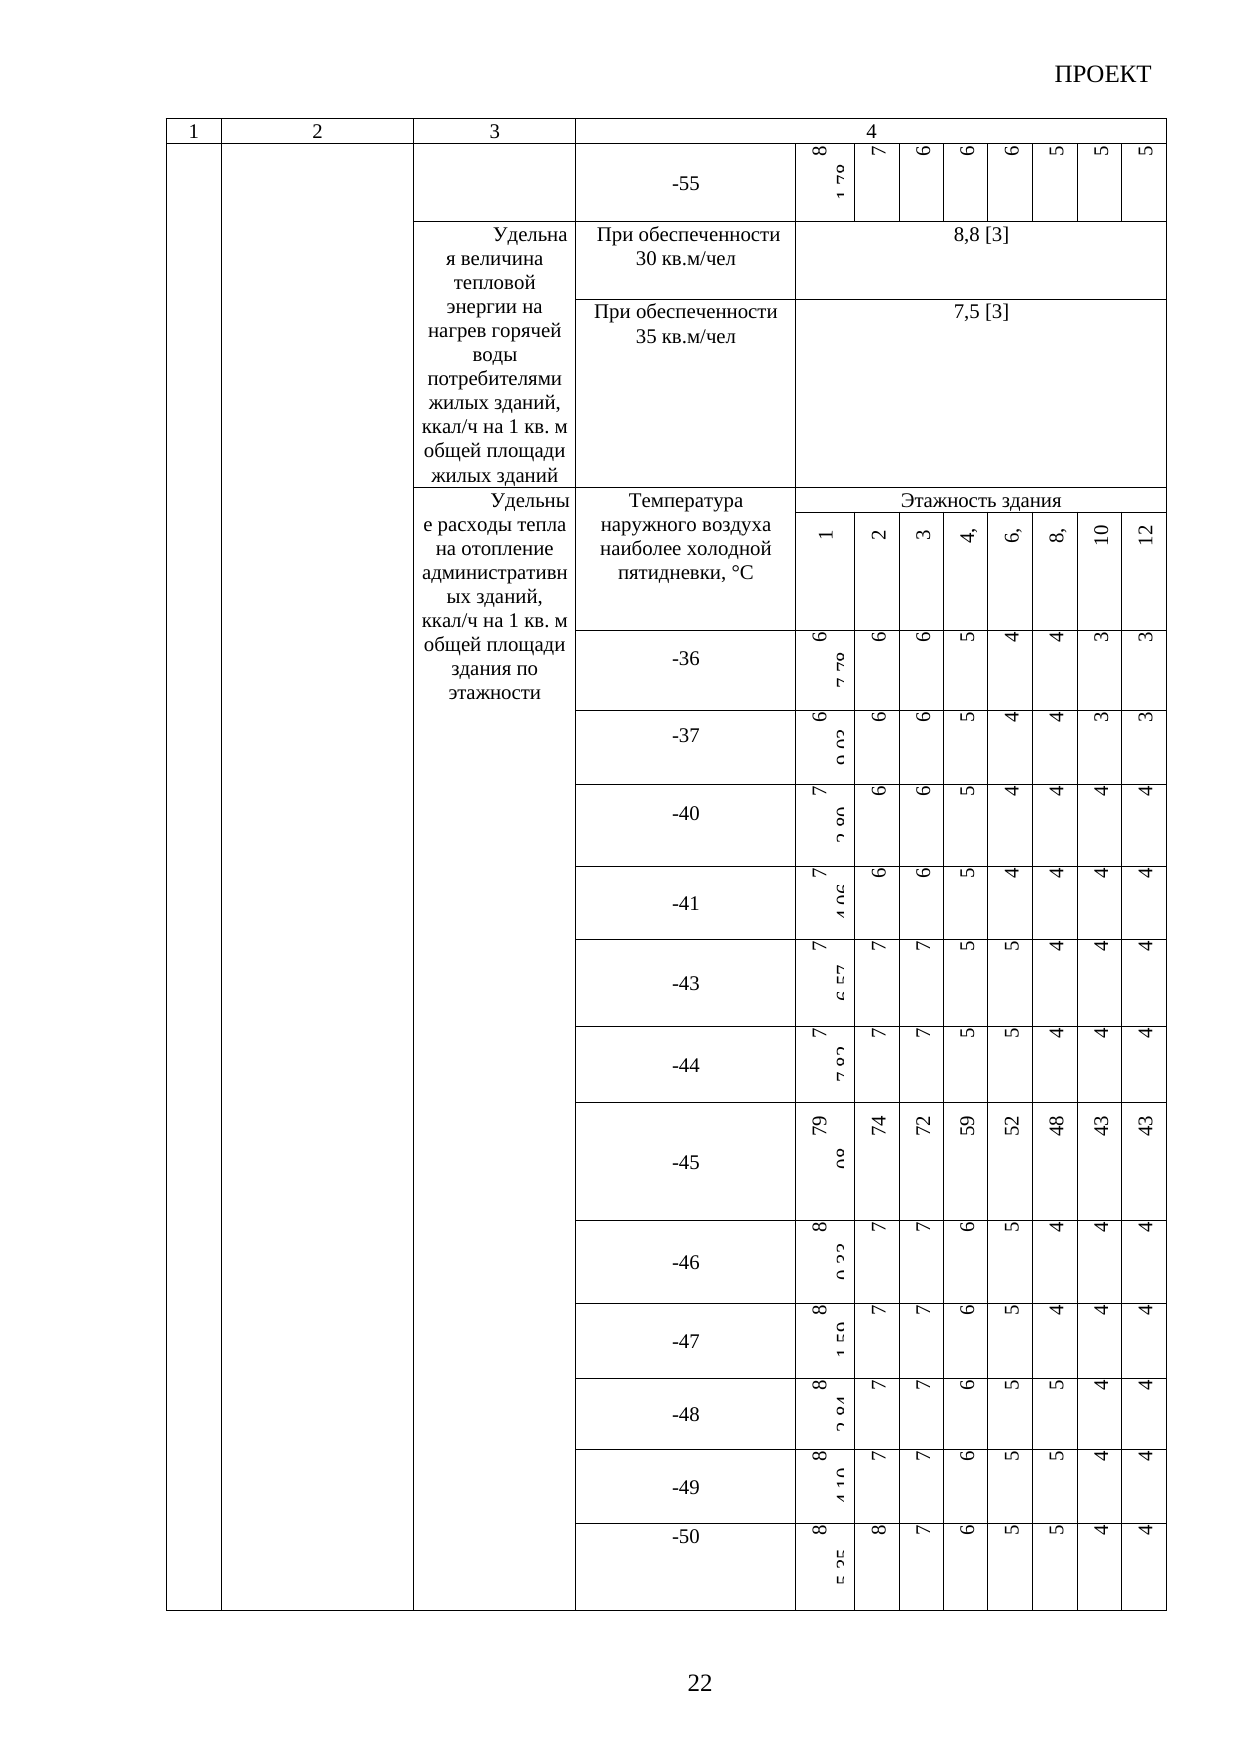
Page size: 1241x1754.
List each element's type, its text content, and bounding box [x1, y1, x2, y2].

table_cell 43,30 [1122, 1027, 1166, 1102]
table_cell 51,88 [988, 1027, 1032, 1102]
table_cell 42,60 [1122, 940, 1166, 1026]
table_cell -36 [576, 631, 795, 710]
table_cell 51,43 [1033, 1450, 1077, 1523]
table_cell -47 [576, 1304, 795, 1378]
table_cell 81,59 [796, 1304, 854, 1378]
table_cell 84,10 [796, 1450, 854, 1523]
table_cell 61,24 [944, 1304, 987, 1378]
table_cell 52,12 [1122, 144, 1166, 221]
table_cell Температура наружного воздуха наиболее холодной пятидневки, °С [576, 488, 795, 630]
table_cell Этажность здания [796, 488, 1166, 512]
table_cell 60,39 [988, 144, 1032, 221]
table_cell 77,04 [900, 1450, 943, 1523]
table_cell 65,23 [855, 711, 899, 784]
table_cell 66,69 [900, 785, 943, 866]
table_cell 73,59 [900, 1221, 943, 1303]
table_cell 4, 5 [944, 513, 987, 630]
table_header 3 [414, 119, 575, 143]
table_cell 64,06 [944, 1524, 987, 1610]
table_cell 67,84 [900, 867, 943, 939]
table_cell 49,37 [988, 867, 1032, 939]
table_cell 6, 7 [988, 513, 1032, 630]
table_cell 80,64 [855, 1524, 899, 1610]
table_cell 85,35 [796, 1524, 854, 1610]
table_cell 79,08 [796, 1103, 854, 1220]
table_cell 3 [900, 513, 943, 630]
table_cell 52,72 [988, 1103, 1032, 1220]
table_cell -55 [576, 144, 795, 221]
table_cell 63,24 [900, 711, 943, 784]
table_cell 2 [855, 513, 899, 630]
table_cell 78,19 [900, 1524, 943, 1610]
table_cell 72,34 [855, 940, 899, 1026]
table_cell 73,53 [855, 1027, 899, 1102]
table_cell 62,18 [944, 1379, 987, 1449]
table_cell 45,39 [1078, 1304, 1121, 1378]
table_cell 47,49 [1122, 1524, 1166, 1610]
table_cell 75,89 [900, 1379, 943, 1449]
table_cell 51,82 [944, 711, 987, 784]
table_cell 44,52 [1033, 785, 1077, 866]
table_cell 67,78 [796, 631, 854, 710]
table_cell 56,06 [988, 1450, 1032, 1523]
table_cell 63,12 [944, 1450, 987, 1523]
table_cell 46,79 [1078, 1450, 1121, 1523]
table_cell 64,53 [944, 144, 987, 221]
table_cell 46,09 [1078, 1379, 1121, 1449]
table_cell 57,34 [1033, 144, 1077, 221]
table_cell 54,64 [944, 785, 987, 866]
table_cell -49 [576, 1450, 795, 1523]
table_cell 74,71 [855, 1103, 899, 1220]
table_cell 45,19 [988, 631, 1032, 710]
table_cell 62,09 [900, 631, 943, 710]
table_cell 70,14 [900, 940, 943, 1026]
table_cell 68,78 [855, 785, 899, 866]
table_cell 45,39 [1122, 1304, 1166, 1378]
table_cell 8, 9 [1033, 513, 1077, 630]
table_cell 41,20 [1078, 867, 1121, 939]
table_cell 12 и выше [1122, 513, 1166, 630]
table_cell 82,84 [796, 1379, 854, 1449]
table_cell Удельные расходы тепла на отопление административных зданий, ккал/ч на 1 кв. м общей площади здания по этажности [414, 488, 575, 1610]
table_cell 50,66 [1033, 1379, 1077, 1449]
table_cell 45,29 [1033, 867, 1077, 939]
table_cell 43,30 [1078, 1027, 1121, 1102]
table_cell 69,03 [796, 711, 854, 784]
table_cell -41 [576, 867, 795, 939]
table_cell 37,71 [1122, 631, 1166, 710]
table_cell 7,5 [3] [796, 300, 1166, 487]
table_cell 42,60 [1078, 940, 1121, 1026]
table_header 2 [222, 119, 413, 143]
table_cell 38,41 [1122, 711, 1166, 784]
table_cell 40,50 [1122, 785, 1166, 866]
table_cell 64,04 [855, 631, 899, 710]
table_cell 54,10 [1078, 144, 1121, 221]
table_cell 75,90 [855, 1221, 899, 1303]
table_cell 47,59 [1033, 1027, 1077, 1102]
table_cell 53,55 [988, 1221, 1032, 1303]
table_cell 46,09 [1122, 1379, 1166, 1449]
table_cell 74,41 [855, 144, 899, 221]
table_header 4 [576, 119, 1166, 143]
table_cell 77,09 [855, 1304, 899, 1378]
table_cell 46,82 [1033, 940, 1077, 1026]
table_cell 41,20 [1122, 867, 1166, 939]
table_cell 37,71 [1078, 631, 1121, 710]
table_cell 77,82 [796, 1027, 854, 1102]
table_header 1 [167, 119, 221, 143]
table_cell 43,99 [1122, 1103, 1166, 1220]
table_cell 72,44 [900, 1103, 943, 1220]
table_cell 57,47 [944, 940, 987, 1026]
table_cell При обеспеченности 30 кв.м/чел [576, 222, 795, 298]
table_cell 44,69 [1078, 1221, 1121, 1303]
table_cell 49,12 [1033, 1221, 1077, 1303]
table_cell 81,78 [796, 144, 854, 221]
table_cell 10, 11 [1078, 513, 1121, 630]
table_cell 40,50 [1078, 785, 1121, 866]
table_cell -48 [576, 1379, 795, 1449]
table_cell 59,35 [944, 1103, 987, 1220]
table_cell 71,29 [900, 1027, 943, 1102]
table_cell 74,06 [796, 867, 854, 939]
table_cell 72,80 [796, 785, 854, 866]
table_cell 56,90 [988, 1524, 1032, 1610]
table_cell -44 [576, 1027, 795, 1102]
table_cell -45 [576, 1103, 795, 1220]
table_cell 1 [796, 513, 854, 630]
table_cell 47,49 [1078, 1524, 1121, 1610]
table_cell При обеспеченности 35 кв.м/чел [576, 300, 795, 487]
table_cell -40 [576, 785, 795, 866]
table_cell Удельная величина тепловой энергии на нагрев горячей воды потребителями жилых зданий, ккал/ч на 1 кв. м общей площади жилых зданий [414, 222, 575, 487]
table_cell 48,36 [1033, 1103, 1077, 1220]
table_cell 41,45 [1033, 631, 1077, 710]
table_cell 38,41 [1078, 711, 1121, 784]
table_cell -43 [576, 940, 795, 1026]
table_cell 79,46 [855, 1450, 899, 1523]
table_cell 50,88 [944, 631, 987, 710]
table_cell -46 [576, 1221, 795, 1303]
table_cell 51,04 [988, 940, 1032, 1026]
table_cell 66,86 [900, 144, 943, 221]
table_cell 69,97 [855, 867, 899, 939]
table_cell 46,79 [1122, 1450, 1166, 1523]
table_cell 54,39 [988, 1304, 1032, 1378]
table_cell 8,8 [3] [796, 222, 1166, 298]
table_cell 55,23 [988, 1379, 1032, 1449]
table_cell 52,19 [1033, 1524, 1077, 1610]
table_cell -37 [576, 711, 795, 784]
table_cell 74,74 [900, 1304, 943, 1378]
table_cell 58,41 [944, 1027, 987, 1102]
table_cell 55,59 [944, 867, 987, 939]
table_cell 49,89 [1033, 1304, 1077, 1378]
table_cell 76,57 [796, 940, 854, 1026]
table_cell 48,53 [988, 785, 1032, 866]
table_cell 80,33 [796, 1221, 854, 1303]
table_cell 43,99 [1078, 1103, 1121, 1220]
table_cell 78,27 [855, 1379, 899, 1449]
table_cell 60,30 [944, 1221, 987, 1303]
table_cell 42,22 [1033, 711, 1077, 784]
table_cell -50 [576, 1524, 795, 1610]
table_cell 46,02 [988, 711, 1032, 784]
table_cell 44,69 [1122, 1221, 1166, 1303]
